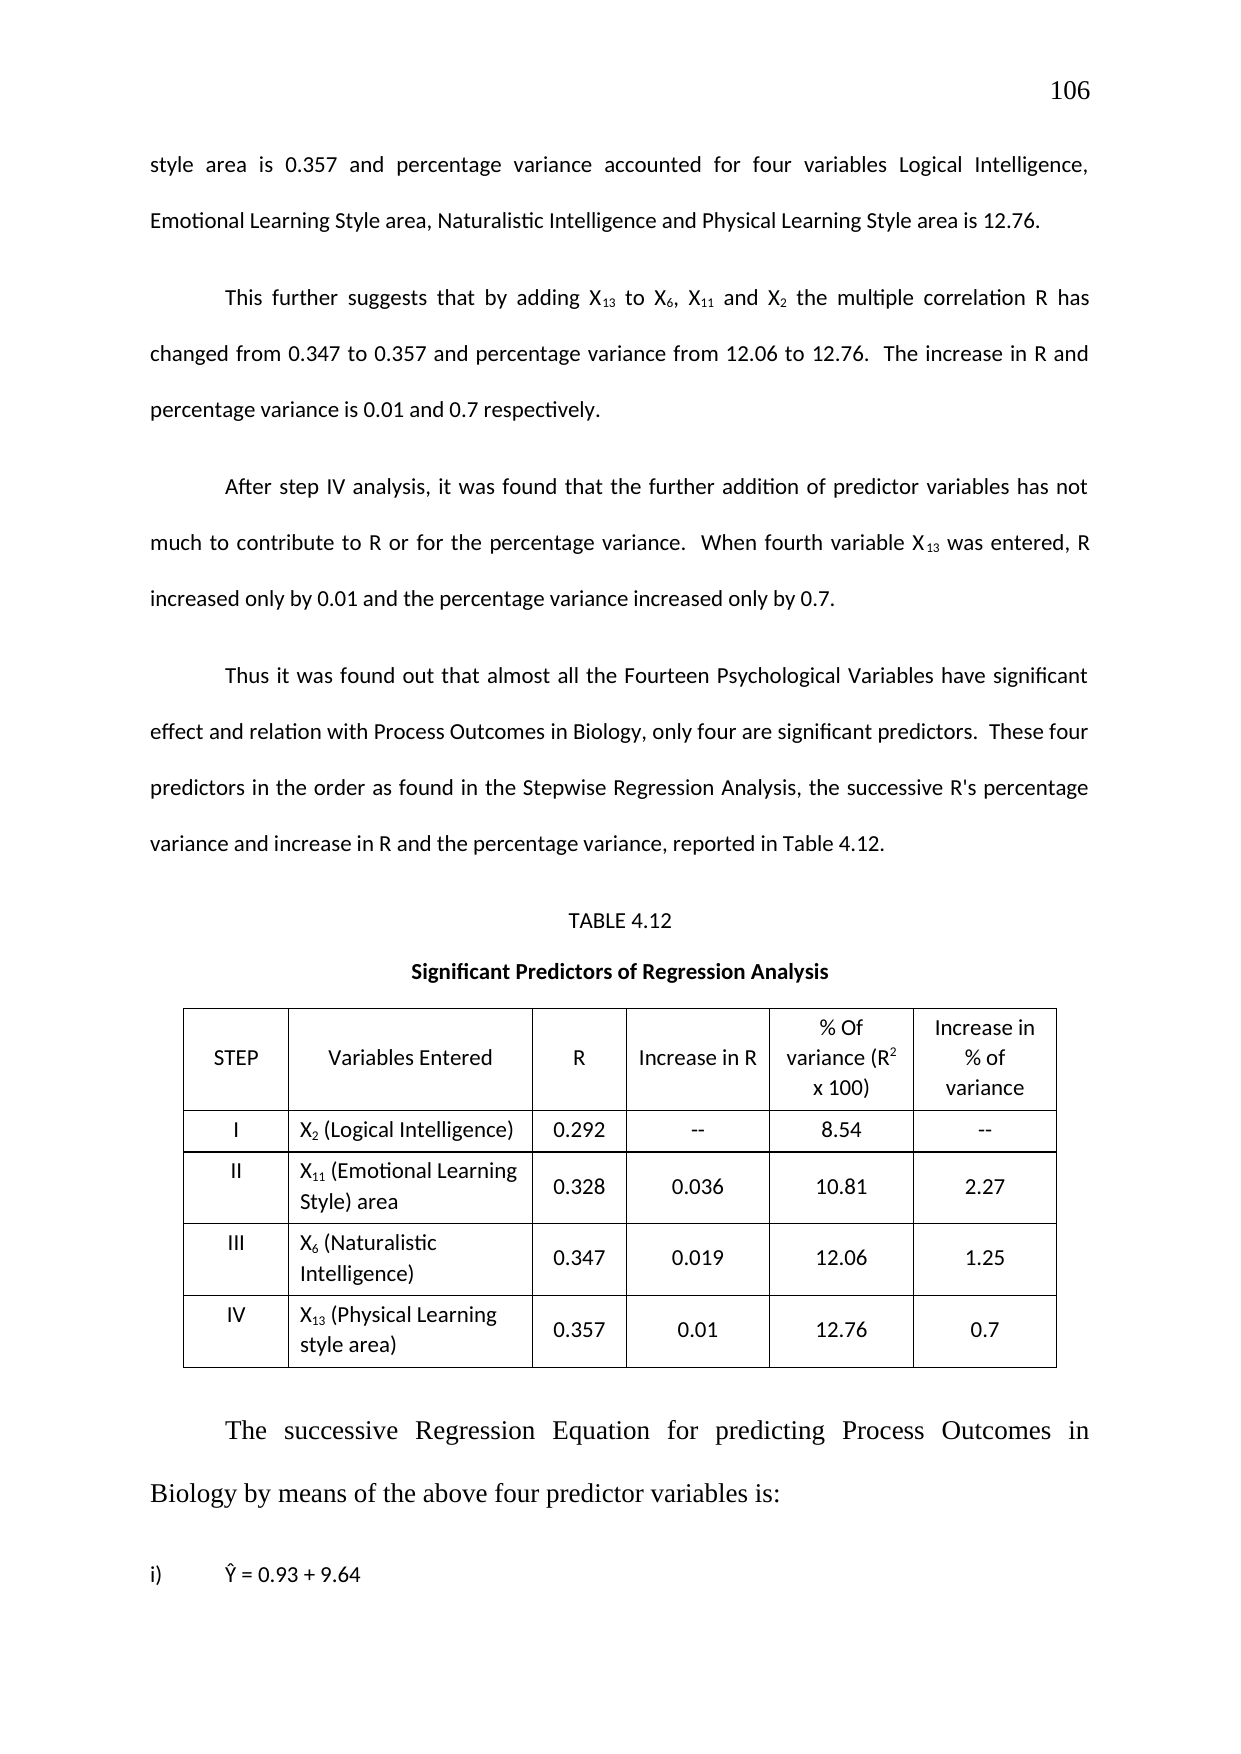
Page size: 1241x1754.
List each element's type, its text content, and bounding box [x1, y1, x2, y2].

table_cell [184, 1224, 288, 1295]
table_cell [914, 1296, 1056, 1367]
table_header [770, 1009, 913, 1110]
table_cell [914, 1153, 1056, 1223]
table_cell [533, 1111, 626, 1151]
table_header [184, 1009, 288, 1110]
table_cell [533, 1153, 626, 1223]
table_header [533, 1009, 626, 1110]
text Significant Predictors of Regression Analysis [150, 957, 1090, 985]
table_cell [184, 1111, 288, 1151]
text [150, 150, 1090, 234]
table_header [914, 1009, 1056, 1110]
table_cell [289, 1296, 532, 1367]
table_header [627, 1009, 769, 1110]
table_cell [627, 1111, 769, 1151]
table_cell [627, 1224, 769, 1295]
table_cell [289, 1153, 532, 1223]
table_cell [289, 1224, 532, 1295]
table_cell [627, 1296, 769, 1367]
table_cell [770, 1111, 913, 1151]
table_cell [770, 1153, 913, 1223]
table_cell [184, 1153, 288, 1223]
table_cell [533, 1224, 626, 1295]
text After step IV analysis, it was found that the further addition of predictor variables has not much to contribute to R or for the percentage variance. When fourth variable X13 was entered, R increased only by 0.01 and the percentage variance increased only by 0.7. [150, 472, 1090, 612]
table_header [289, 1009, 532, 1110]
text This further suggests that by adding X13 to X6, X11 and X2 the multiple correlation R has changed from 0.347 to 0.357 and percentage variance from 12.06 to 12.76. The increase in R and percentage variance is 0.01 and 0.7 respectively. [150, 283, 1090, 423]
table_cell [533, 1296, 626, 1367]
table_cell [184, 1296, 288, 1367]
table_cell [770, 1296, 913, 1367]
text i) Ŷ = 0.93 + 9.64 [150, 1560, 1090, 1588]
text The successive Regression Equation for predicting Process Outcomes in Biology by means of the above four predictor variables is: [150, 1414, 1090, 1508]
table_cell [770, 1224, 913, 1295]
text Thus it was found out that almost all the Fourteen Psychological Variables have significant effect and relation with Process Outcomes in Biology, only four are significant predictors. These four predictors in the order as found in the Stepwise Regression Analysis, the successive R's percentage variance and increase in R and the percentage variance, reported in Table 4.12. [150, 661, 1090, 857]
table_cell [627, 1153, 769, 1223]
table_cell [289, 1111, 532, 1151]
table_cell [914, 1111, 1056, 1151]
text TABLE 4.12 [150, 906, 1090, 934]
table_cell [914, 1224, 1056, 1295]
